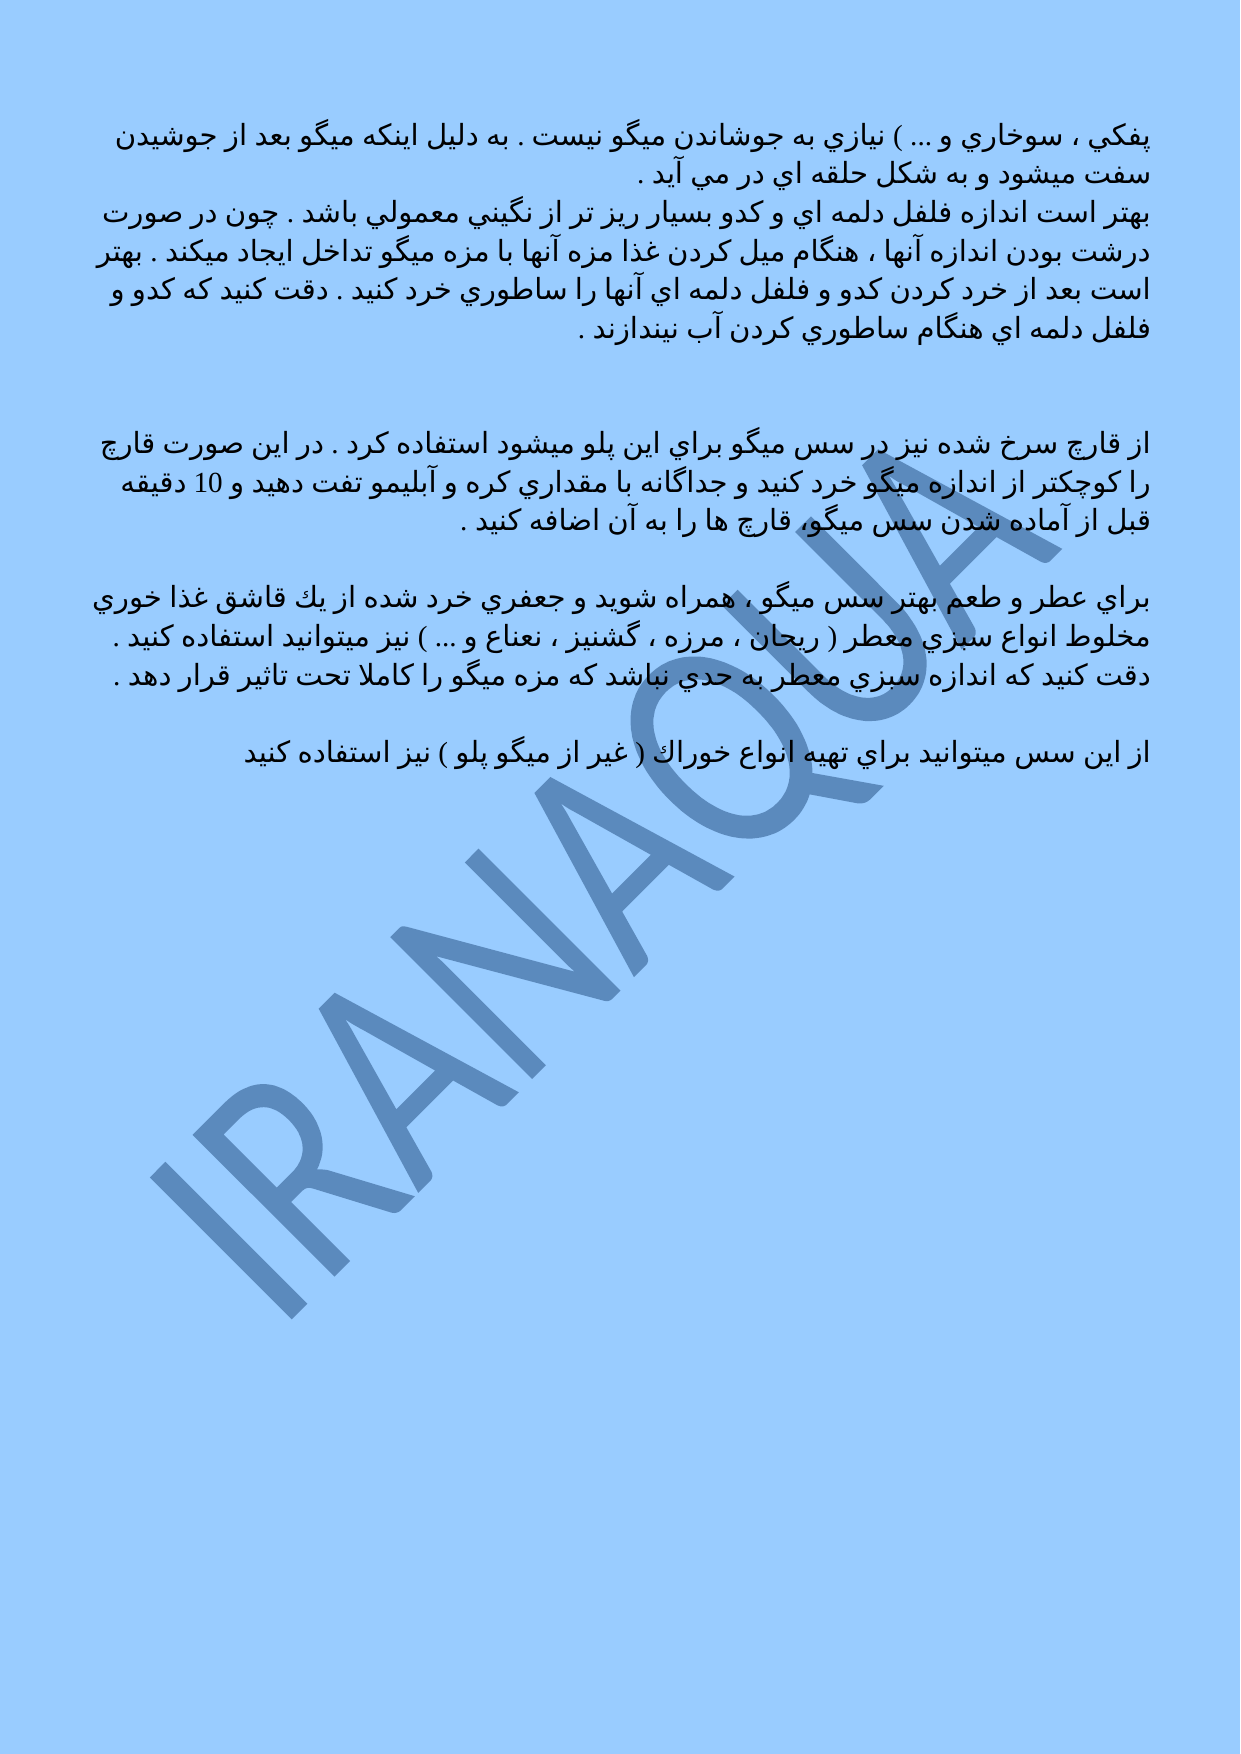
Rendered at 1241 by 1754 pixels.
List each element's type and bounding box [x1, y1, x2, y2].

text [89, 118, 1152, 768]
